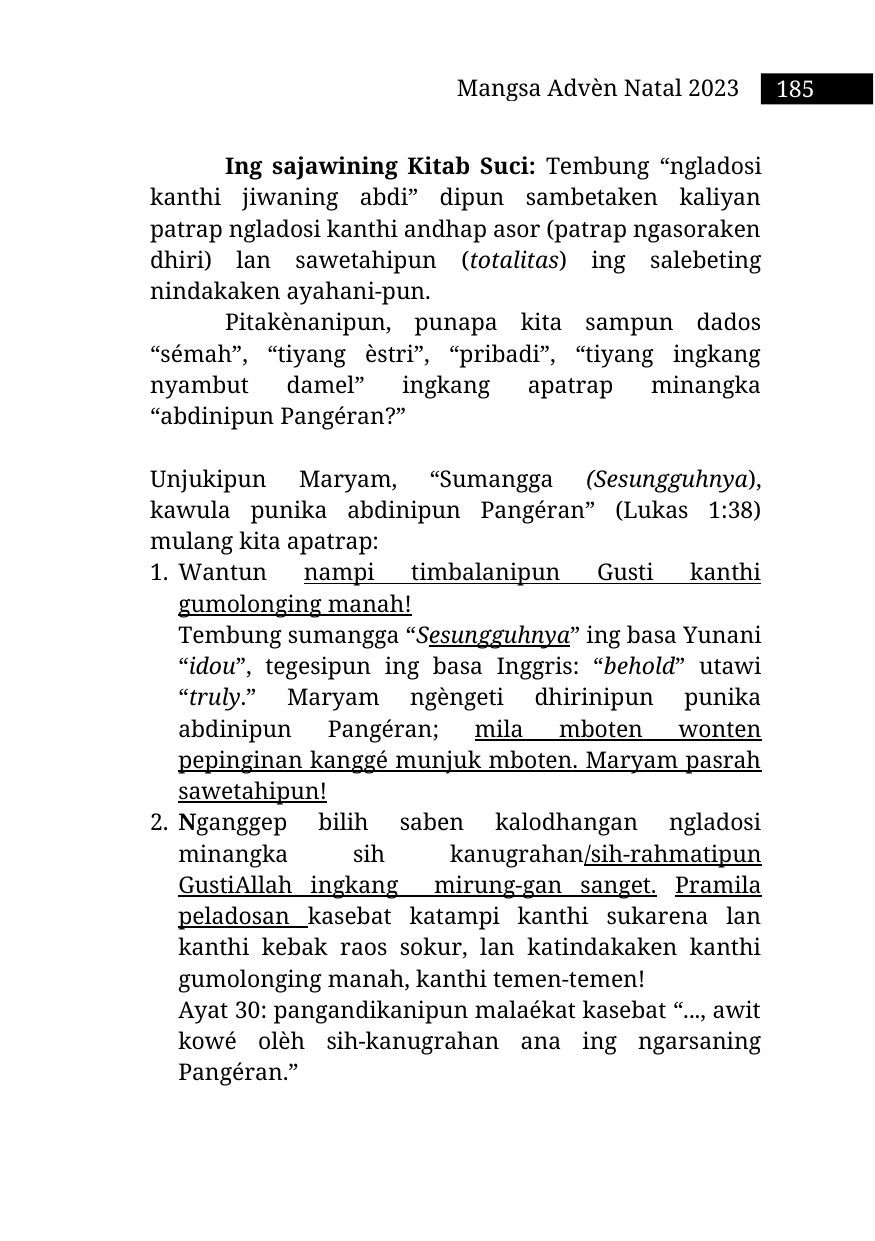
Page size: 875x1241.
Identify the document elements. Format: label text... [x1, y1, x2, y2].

text Unjukipun Maryam, “Sumangga (Sesungguhnya), kawula punika abdinipun Pangéran” (Lukas 1:38) mulang kita apatrap: [150, 462, 762, 556]
text Pitakènanipun, punapa kita sampun dados “sémah”, “tiyang èstri”, “pribadi”, “tiyang ingkang nyambut damel” ingkang apatrap minangka “abdinipun Pangéran?” [150, 306, 762, 431]
text Tembung sumangga “Sesungguhnya” ing basa Yunani “idou”, tegesipun ing basa Inggris: “behold” utawi “truly.” Maryam ngèngeti dhirinipun punika abdinipun Pangéran; mila mboten wonten pepinginan kanggé munjuk mboten. Maryam pasrah sawetahipun! [178, 619, 762, 770]
text Ing sajawining Kitab Suci: Tembung “ngladosi kanthi jiwaning abdi” dipun sambetaken kaliyan patrap ngladosi kanthi andhap asor (patrap ngasoraken dhiri) lan sawetahipun (totalitas) ing salebeting nindakaken ayahani-pun. [150, 150, 762, 306]
list Nganggep bilih saben kalodhangan ngladosi minangka sih kanugrahan/sih-rahmatipun GustiAllah ingkang mirung-gan sanget. Pramila peladosan kasebat katampi kanthi sukarena lan kanthi kebak raos sokur, lan katindakaken kanthi gumolonging manah, kanthi temen-temen! [150, 806, 762, 994]
text Ayat 30: pangandikanipun malaékat kasebat “..., awit kowé olèh sih-kanugrahan ana ing ngarsaning Pangéran.” [178, 994, 762, 1087]
text Tembung sumangga “Sesungguhnya” ing basa Yunani “idou”, tegesipun ing basa Inggris: “behold” utawi “truly.” Maryam ngèngeti dhirinipun punika abdinipun Pangéran; mila mboten wonten pepinginan kanggé munjuk mboten. Maryam pasrah sawetahipun! [178, 772, 762, 806]
list Wantun nampi timbalanipun Gusti kanthi gumolonging manah! [150, 556, 762, 619]
